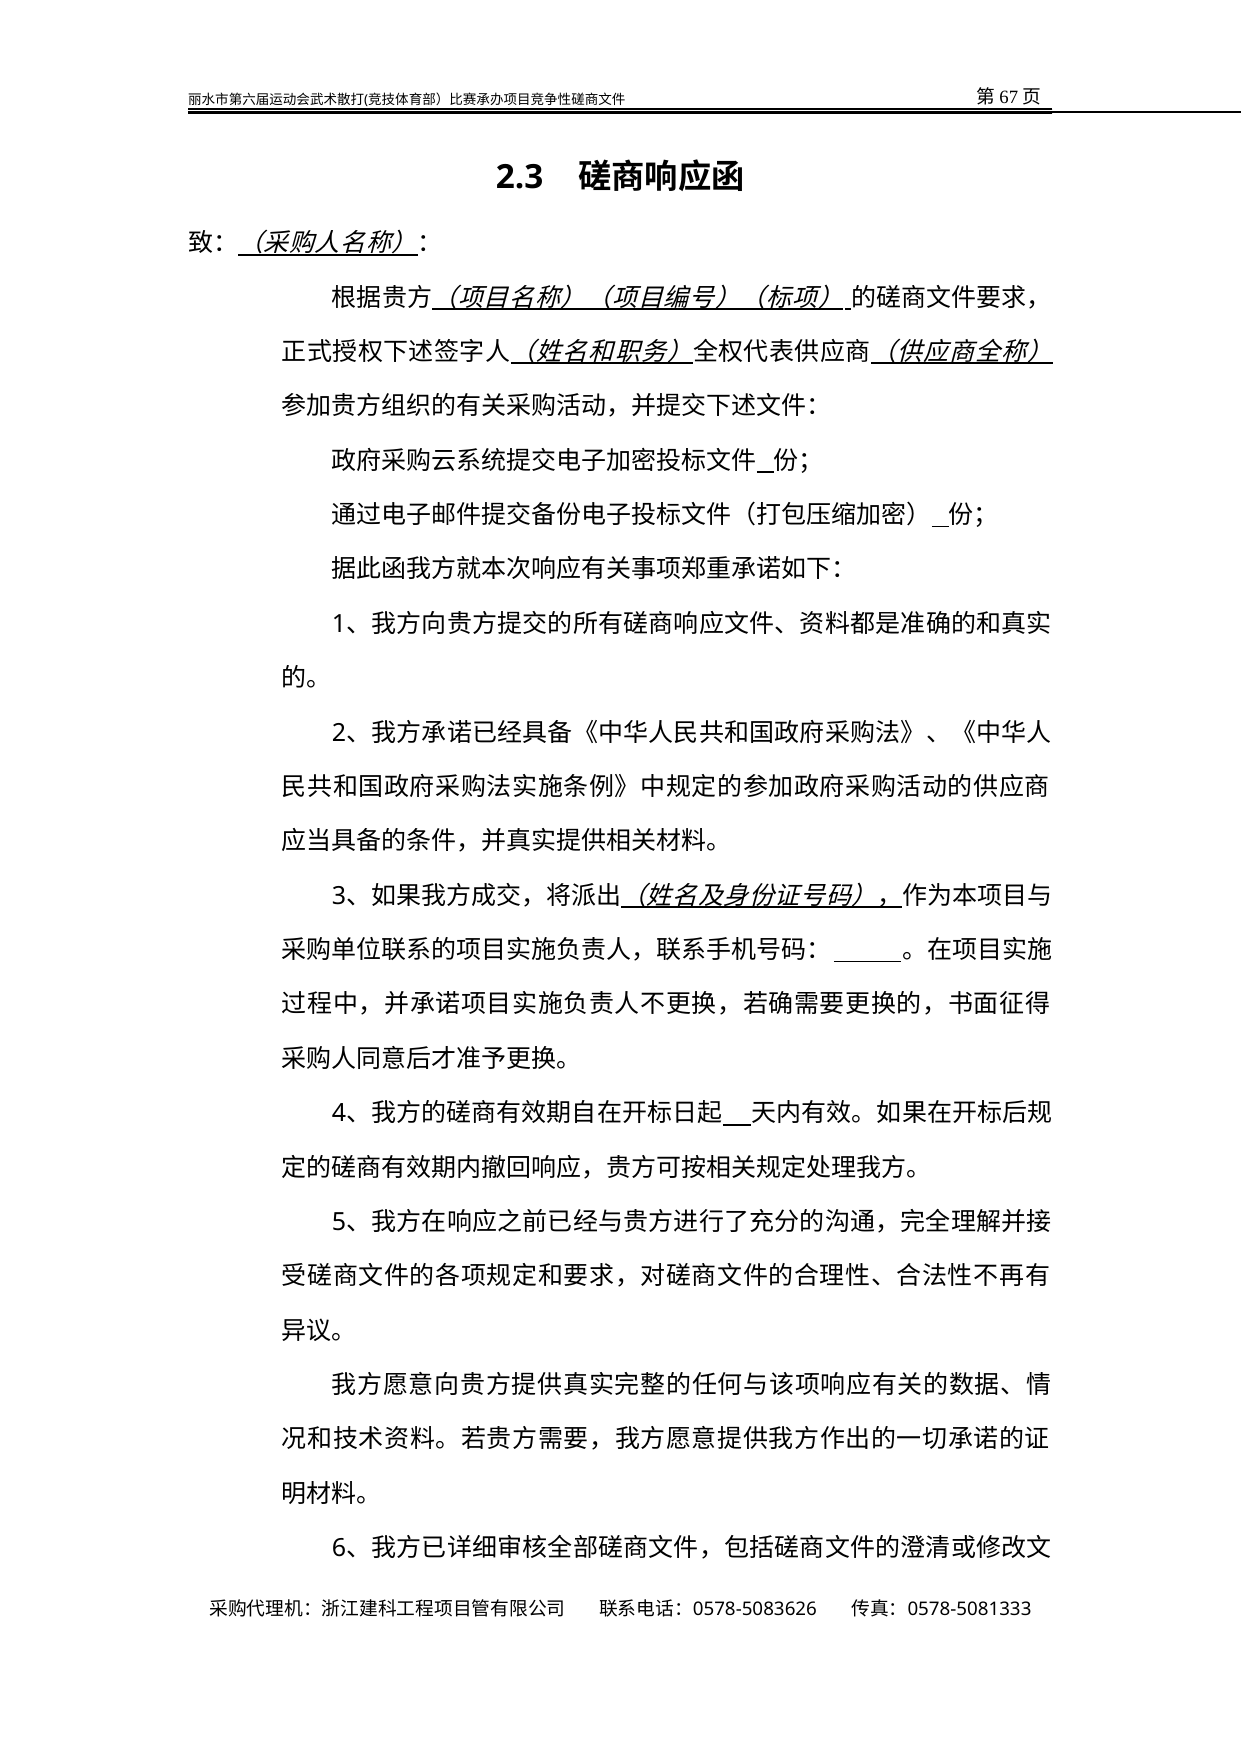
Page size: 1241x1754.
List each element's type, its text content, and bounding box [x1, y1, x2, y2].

text 据此函我方就本次响应有关事项郑重承诺如下： [282, 549, 1052, 585]
text 1、我方向贵方提交的所有磋商响应文件、资料都是准确的和真实的。 [282, 603, 1052, 694]
text 根据贵方（项目名称）（项目编号）（标项） 的磋商文件要求，正式授权下述签字人（姓名和职务）全权代表供应商（供应商全称）参加贵方组织的有关采购活动，并提交下述文件： [282, 277, 1052, 422]
text 3、如果我方成交，将派出（姓名及身份证号码），作为本项目与采购单位联系的项目实施负责人，联系手机号码： 。在项目实施过程中，并承诺项目实施负责人不更换，若确需要更换的，书面征得采购人同意后才准予更换。 [282, 875, 1052, 1074]
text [282, 1528, 1052, 1564]
text 通过电子邮件提交备份电子投标文件（打包压缩加密） 份； [282, 494, 1052, 531]
text 我方愿意向贵方提供真实完整的任何与该项响应有关的数据、情况和技术资料。若贵方需要，我方愿意提供我方作出的一切承诺的证明材料。 [282, 1364, 1052, 1509]
text 政府采购云系统提交电子加密投标文件 份； [282, 440, 1052, 476]
text 5、我方在响应之前已经与贵方进行了充分的沟通，完全理解并接受磋商文件的各项规定和要求，对磋商文件的合理性、合法性不再有异议。 [282, 1201, 1052, 1346]
subtitle 2.3 磋商响应函 [188, 150, 1052, 198]
text 致：（采购人名称）： [188, 223, 1052, 259]
text 2、我方承诺已经具备《中华人民共和国政府采购法》、《中华人民共和国政府采购法实施条例》中规定的参加政府采购活动的供应商应当具备的条件，并真实提供相关材料。 [282, 712, 1052, 857]
text 4、我方的磋商有效期自在开标日起 天内有效。如果在开标后规定的磋商有效期内撤回响应，贵方可按相关规定处理我方。 [282, 1093, 1052, 1183]
